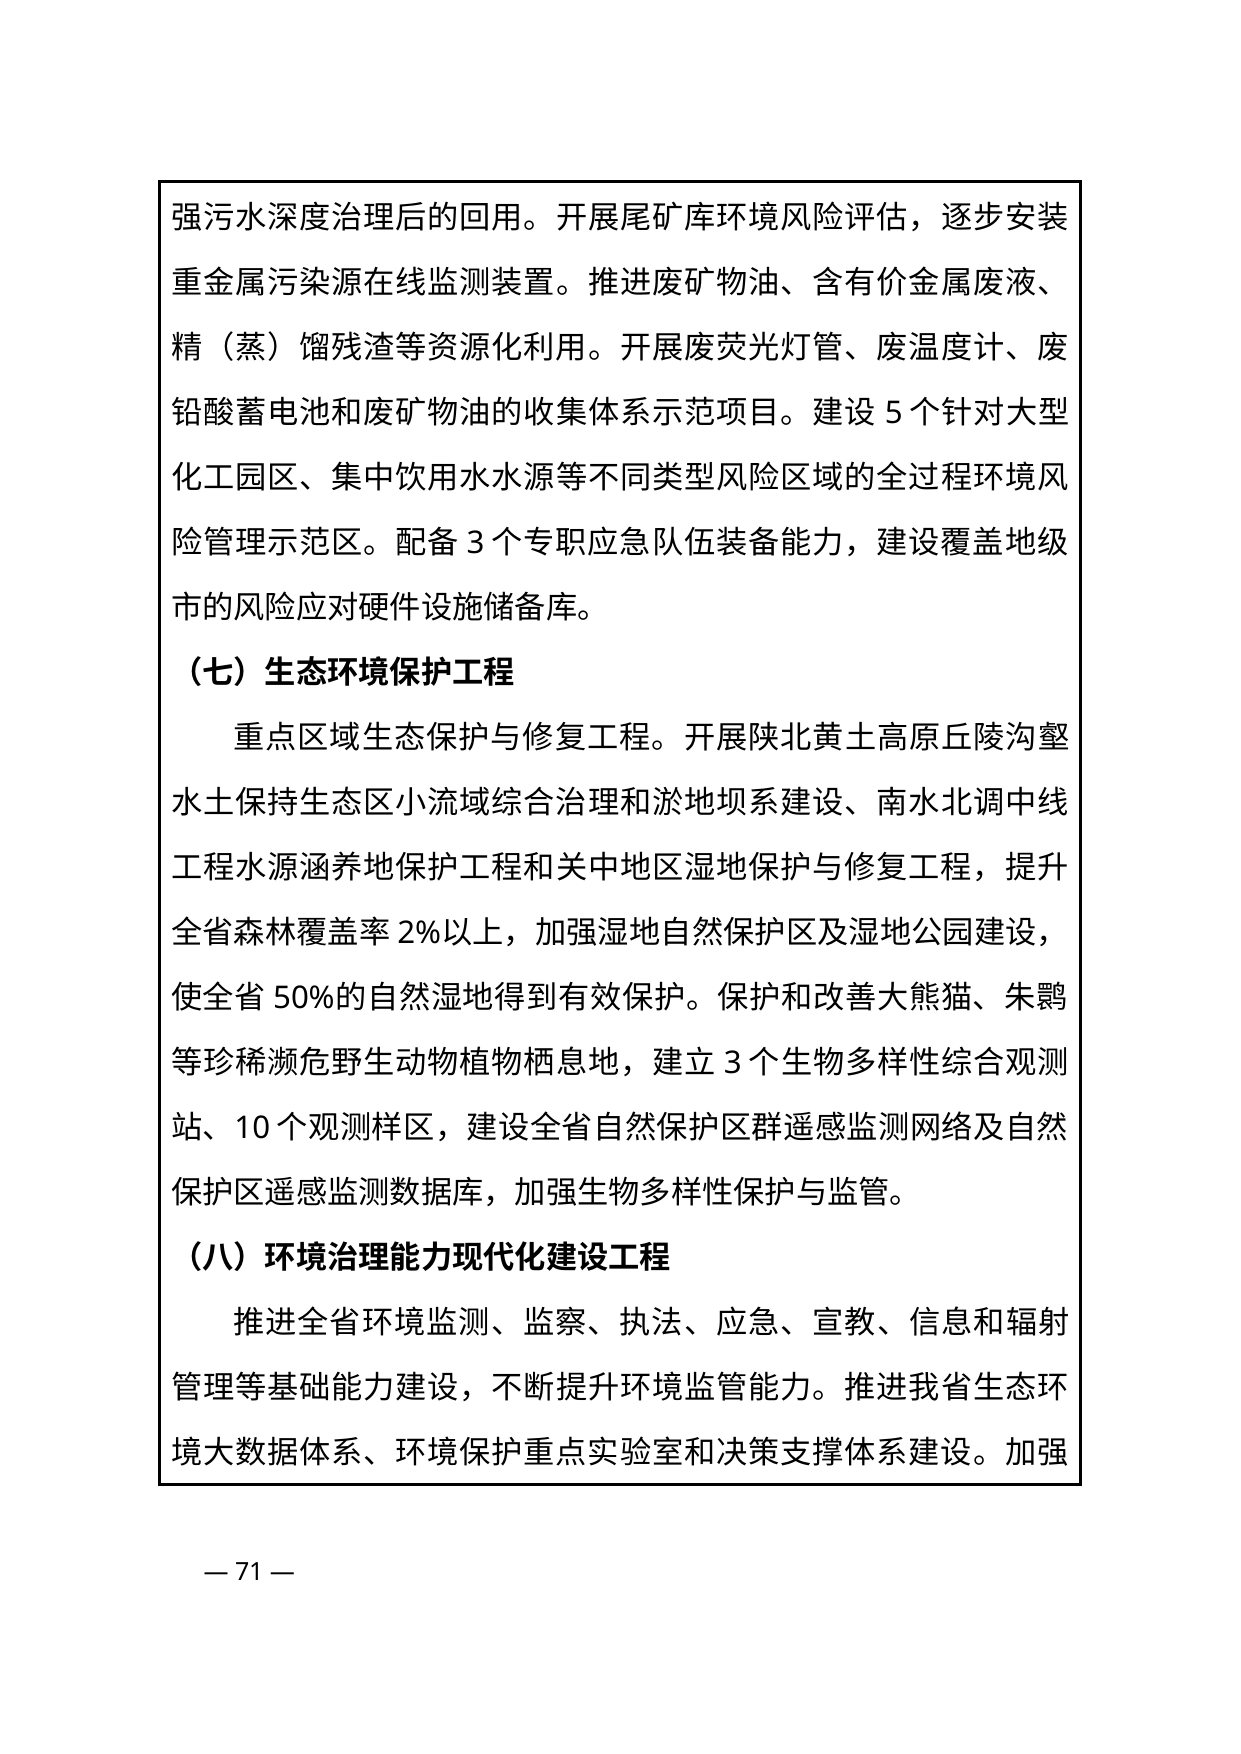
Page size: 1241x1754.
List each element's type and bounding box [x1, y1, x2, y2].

table_header [161, 183, 1079, 1483]
